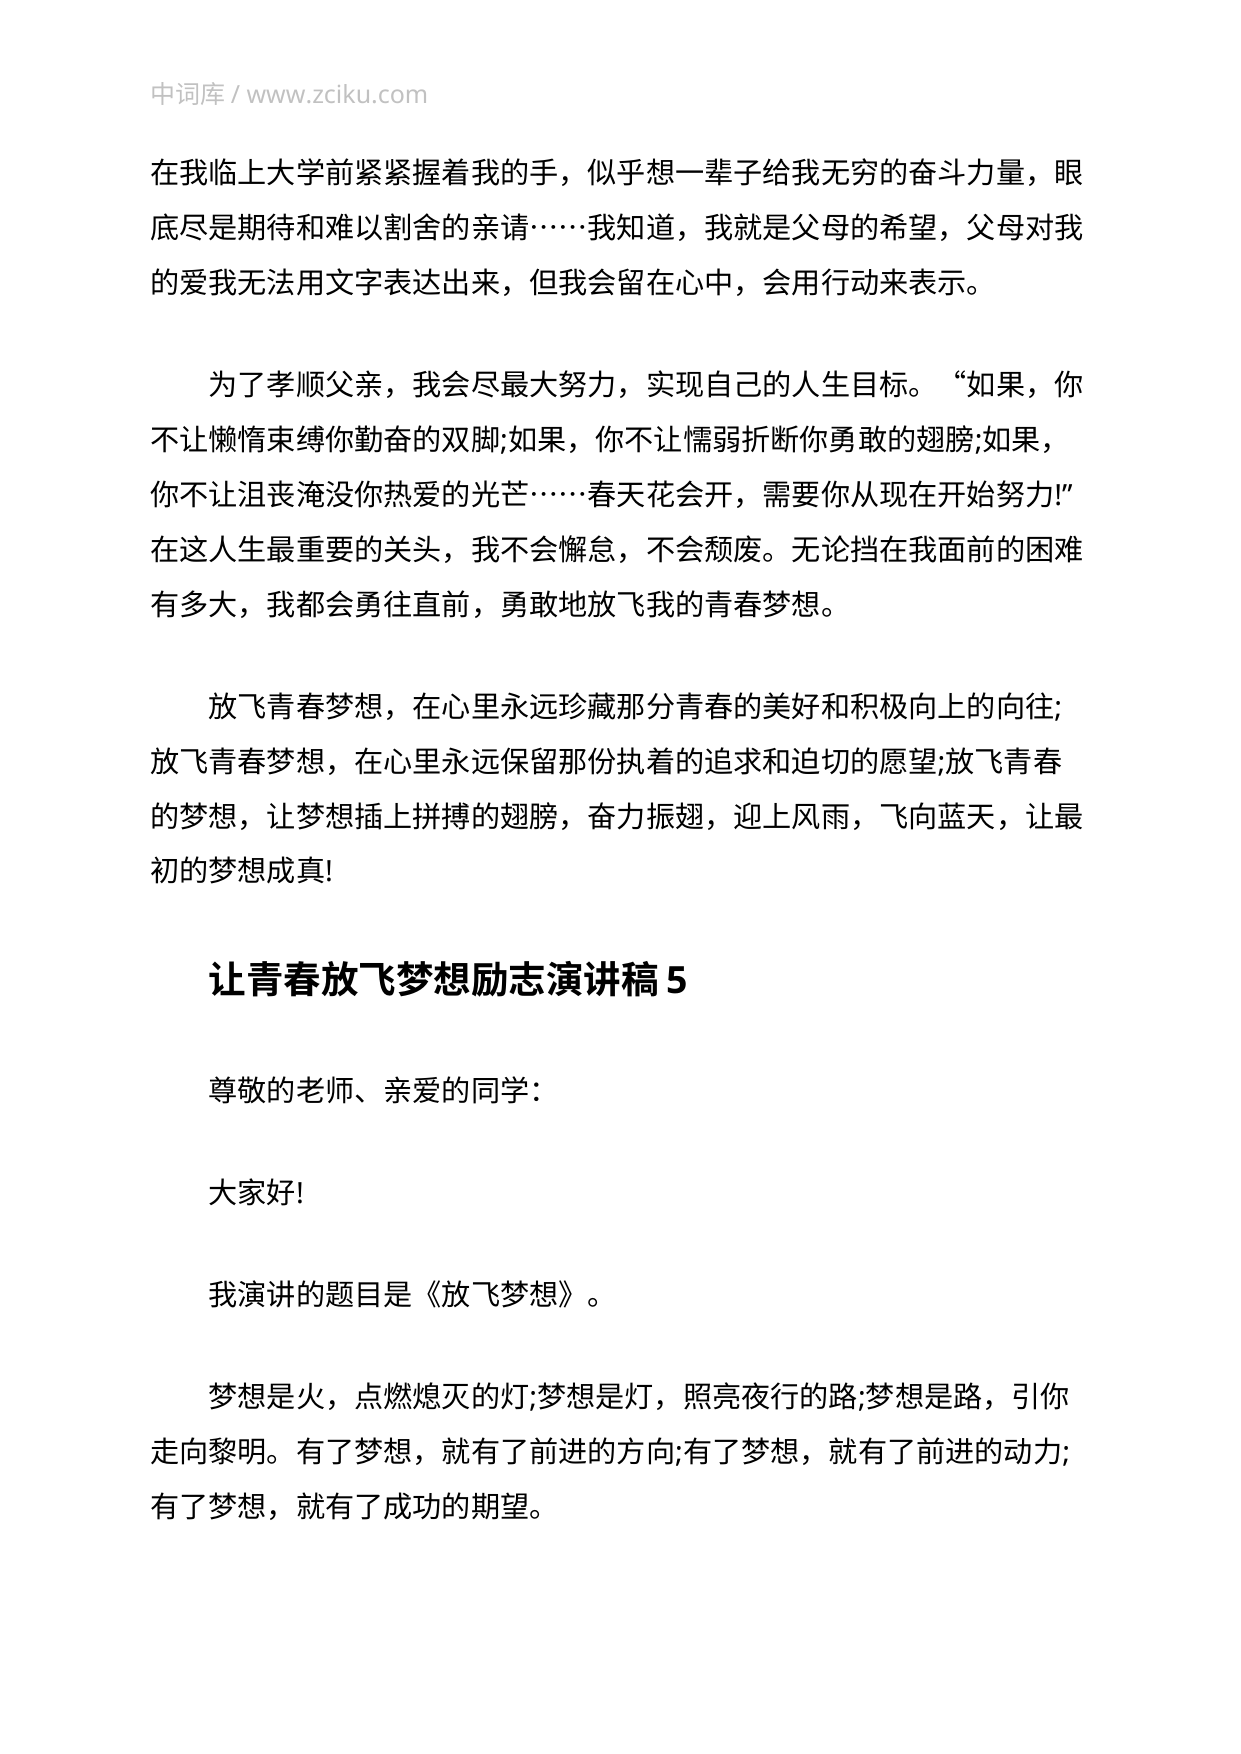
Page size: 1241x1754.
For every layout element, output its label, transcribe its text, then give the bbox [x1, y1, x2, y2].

text 大家好! [150, 1169, 1090, 1212]
text 让青春放飞梦想励志演讲稿5 [150, 950, 1090, 1004]
text 梦想是火，点燃熄灭的灯;梦想是灯，照亮夜行的路;梦想是路，引你走向黎明。有了梦想，就有了前进的方向;有了梦想，就有了前进的动力;有了梦想，就有了成功的期望。 [150, 1373, 1090, 1525]
text 尊敬的老师、亲爱的同学： [150, 1068, 1090, 1110]
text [150, 150, 1090, 302]
text 放飞青春梦想，在心里永远珍藏那分青春的美好和积极向上的向往;放飞青春梦想，在心里永远保留那份执着的追求和迫切的愿望;放飞青春的梦想，让梦想插上拼搏的翅膀，奋力振翅，迎上风雨，飞向蓝天，让最初的梦想成真! [150, 683, 1090, 890]
text 为了孝顺父亲，我会尽最大努力，实现自己的人生目标。“如果，你不让懒惰束缚你勤奋的双脚;如果，你不让懦弱折断你勇敢的翅膀;如果，你不让沮丧淹没你热爱的光芒……春天花会开，需要你从现在开始努力!”在这人生最重要的关头，我不会懈怠，不会颓废。无论挡在我面前的困难有多大，我都会勇往直前，勇敢地放飞我的青春梦想。 [150, 362, 1090, 624]
text 我演讲的题目是《放飞梦想》。 [150, 1271, 1090, 1314]
